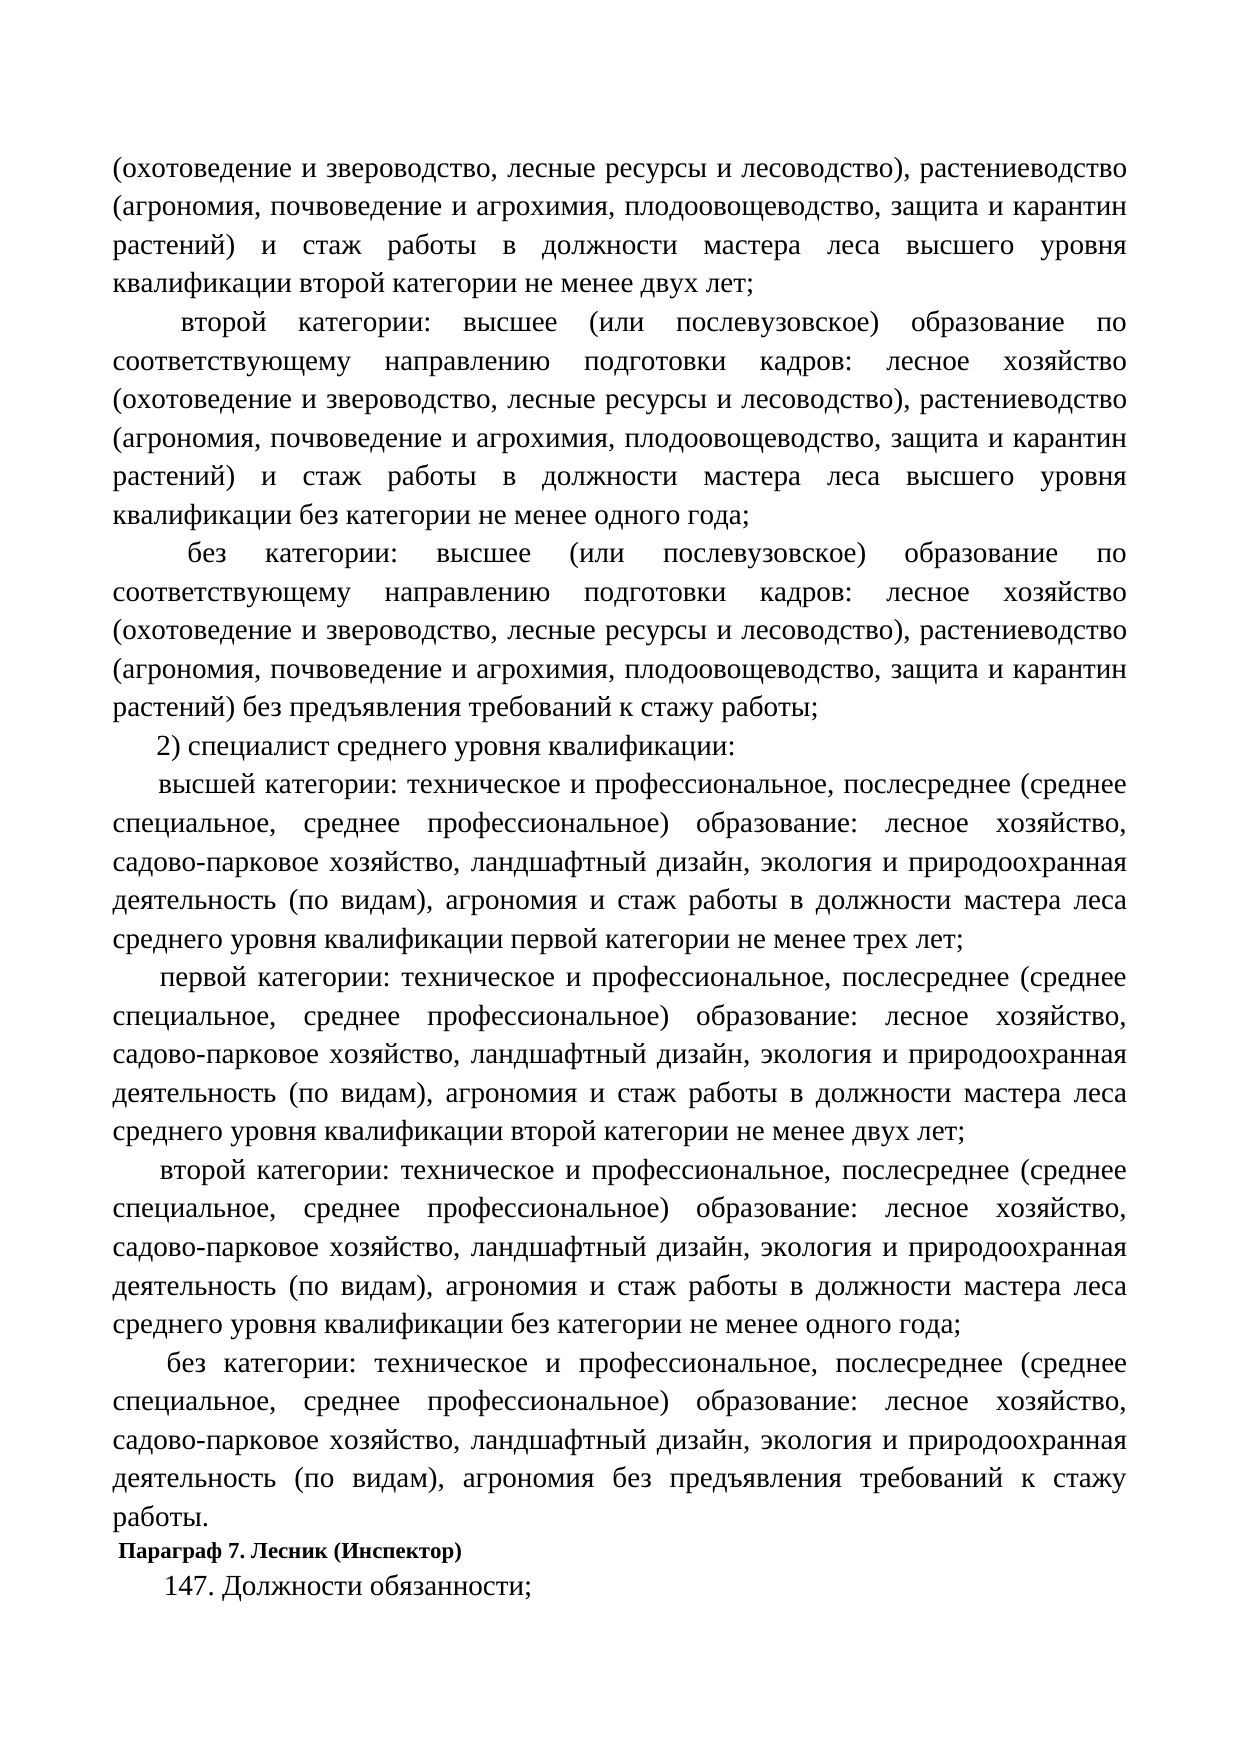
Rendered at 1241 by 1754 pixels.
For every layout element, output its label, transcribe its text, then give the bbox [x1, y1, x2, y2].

text 2) специалист среднего уровня квалификации: [112, 728, 1128, 762]
text без категории: высшее (или послевузовское) образование по соответствующему направлению подготовки кадров: лесное хозяйство (охотоведение и звероводство, лесные ресурсы и лесоводство), растениеводство (агрономия, почвоведение и агрохимия, плодоовощеводство, защита и карантин растений) без предъявления требований к стажу работы; [112, 535, 1128, 723]
text первой категории: техническое и профессиональное, послесреднее (среднее специальное, среднее профессиональное) образование: лесное хозяйство, садово-парковое хозяйство, ландшафтный дизайн, экология и природоохранная деятельность (по видам), агрономия и стаж работы в должности мастера леса среднего уровня квалификации второй категории не менее двух лет; [112, 959, 1128, 1147]
text Параграф 7. Лесник (Инспектор) [112, 1537, 1128, 1564]
text 147. Должности обязанности; [112, 1568, 1128, 1601]
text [112, 150, 1128, 299]
text второй категории: техническое и профессиональное, послесреднее (среднее специальное, среднее профессиональное) образование: лесное хозяйство, садово-парковое хозяйство, ландшафтный дизайн, экология и природоохранная деятельность (по видам), агрономия и стаж работы в должности мастера леса среднего уровня квалификации без категории не менее одного года; [112, 1152, 1128, 1340]
text без категории: техническое и профессиональное, послесреднее (среднее специальное, среднее профессиональное) образование: лесное хозяйство, садово-парковое хозяйство, ландшафтный дизайн, экология и природоохранная деятельность (по видам), агрономия без предъявления требований к стажу работы. [112, 1345, 1128, 1532]
text высшей категории: техническое и профессиональное, послесреднее (среднее специальное, среднее профессиональное) образование: лесное хозяйство, садово-парковое хозяйство, ландшафтный дизайн, экология и природоохранная деятельность (по видам), агрономия и стаж работы в должности мастера леса среднего уровня квалификации первой категории не менее трех лет; [112, 767, 1128, 954]
text второй категории: высшее (или послевузовское) образование по соответствующему направлению подготовки кадров: лесное хозяйство (охотоведение и звероводство, лесные ресурсы и лесоводство), растениеводство (агрономия, почвоведение и агрохимия, плодоовощеводство, защита и карантин растений) и стаж работы в должности мастера леса высшего уровня квалификации без категории не менее одного года; [112, 304, 1128, 530]
